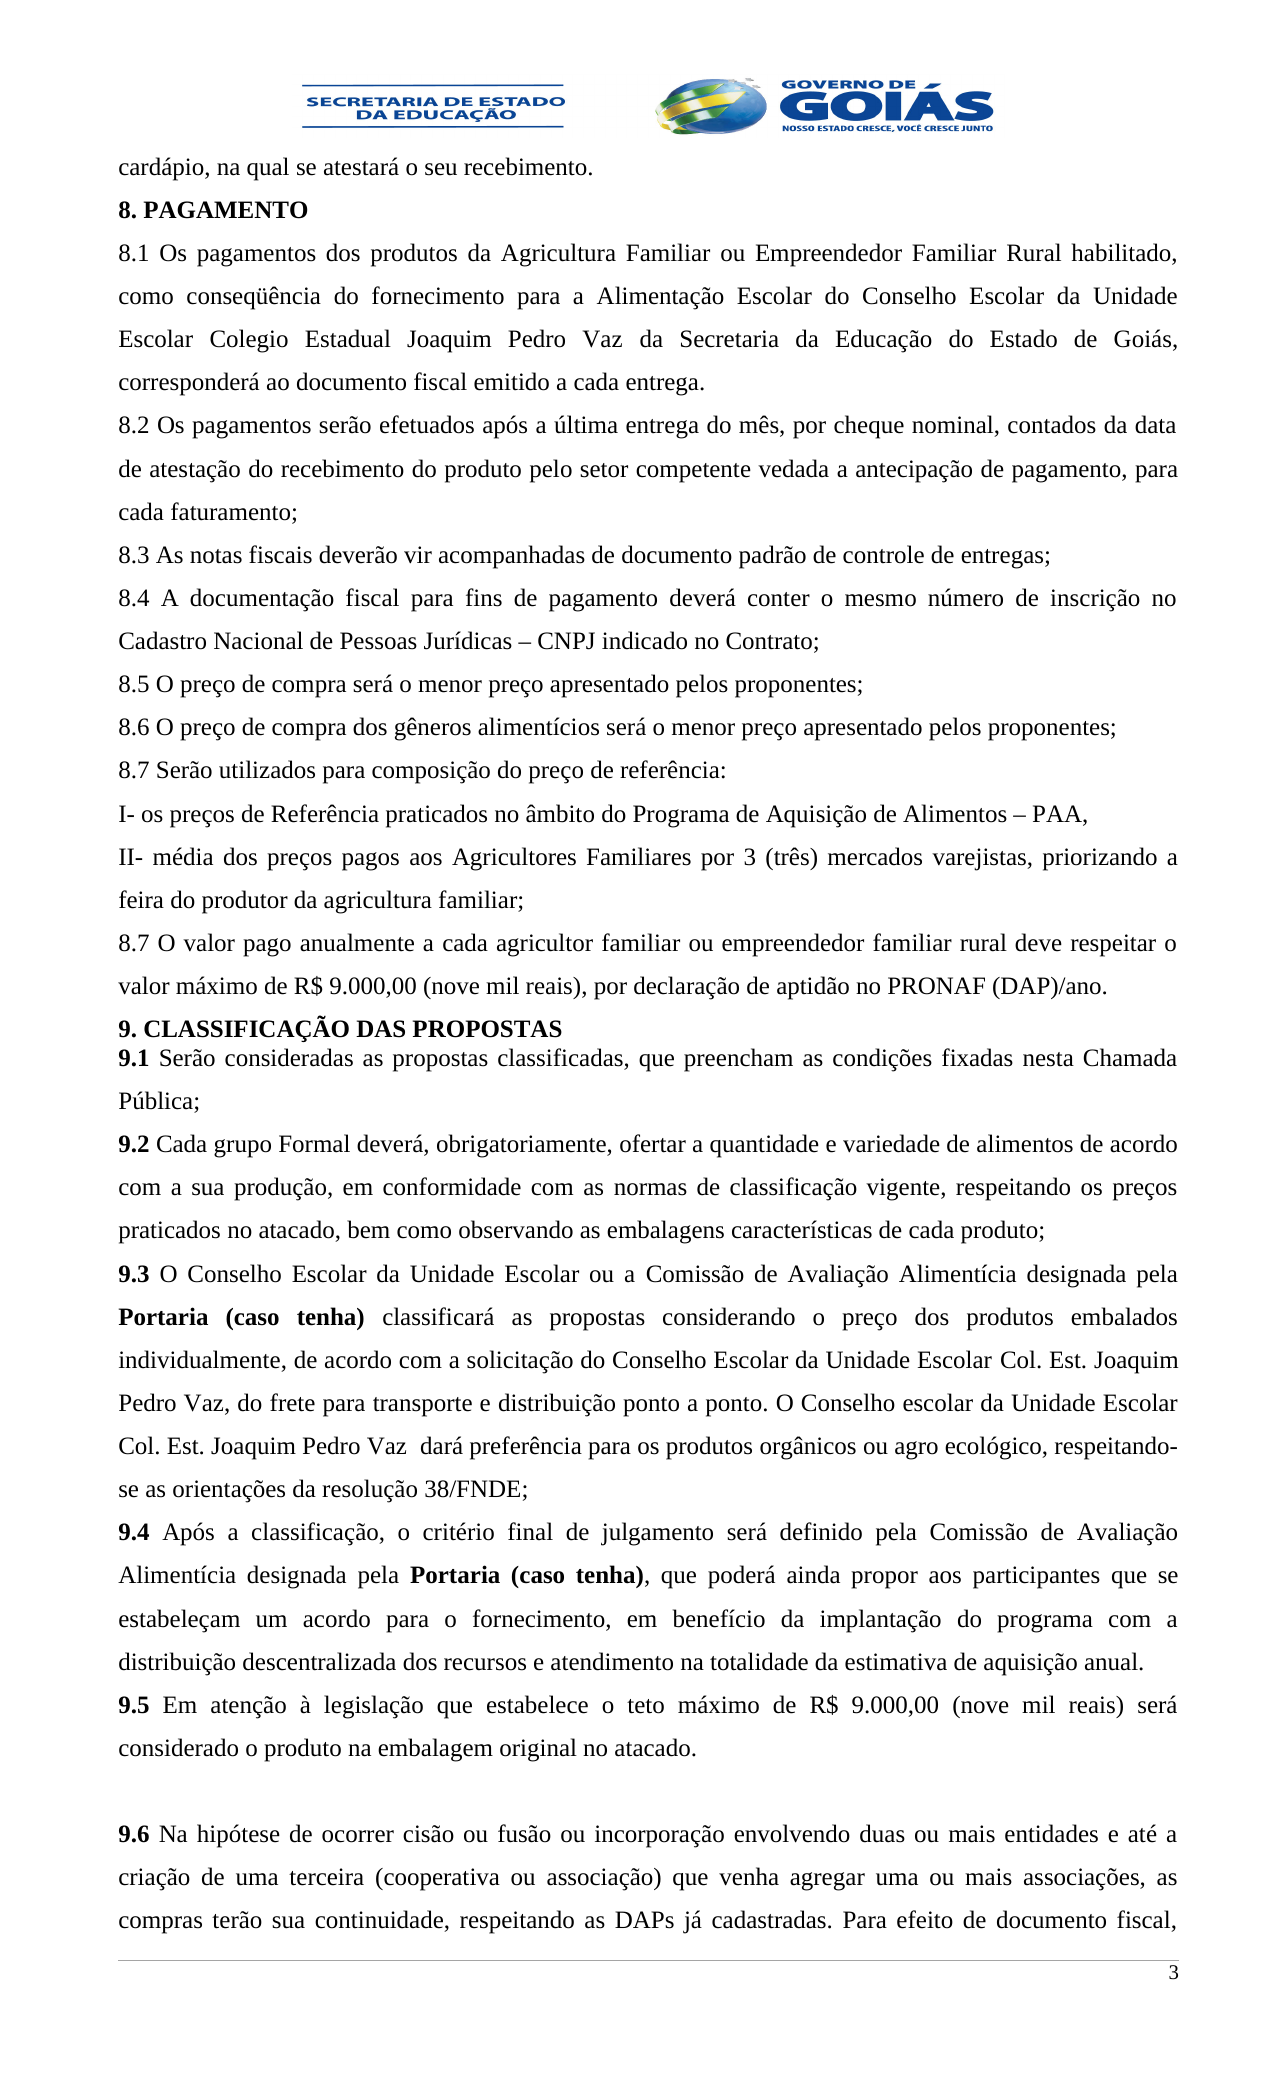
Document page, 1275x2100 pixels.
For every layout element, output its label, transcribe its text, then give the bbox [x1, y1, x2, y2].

text II- média dos preços pagos aos Agricultores Familiares por 3 (três) mercados varejistas, priorizando a feira do produtor da agricultura familiar; [118, 842, 1179, 914]
text 8.3 As notas fiscais deverão vir acompanhadas de documento padrão de controle de entregas; [118, 540, 1179, 569]
picture [292, 74, 1005, 138]
text documentação fiscal para fins de pagamento deverá conter o mesmo número de inscrição no Cadastro Nacional de Pessoas Jurídicas – CNPJ indicado no Contrato; [118, 583, 1179, 655]
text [118, 1819, 1179, 1934]
text 9.4 Após a classificação, o critério final de julgamento será definido pela Comissão de Avaliação Alimentícia designada pela Portaria (caso tenha), que poderá ainda propor aos participantes que se estabeleçam um acordo para o fornecimento, em benefício da implantação do programa com a distribuição descentralizada dos recursos e atendimento na totalidade da estimativa de aquisição anual. [118, 1517, 1179, 1676]
text 8. PAGAMENTO [118, 195, 1194, 224]
text 8.5 O preço de compra será o menor preço apresentado pelos proponentes; [118, 669, 1179, 698]
text 9. CLASSIFICAÇÃO DAS PROPOSTAS [118, 1014, 1179, 1043]
text I- os preços de Referência praticados no âmbito do Programa de Aquisição de Alimentos – PAA, [118, 799, 1179, 827]
text 8.1 Os pagamentos dos produtos da Agricultura Familiar ou Empreendedor Familiar Rural habilitado, como conseqüência do fornecimento para a Alimentação Escolar do Conselho Escolar da Unidade Escolar Colegio Estadual Joaquim Pedro Vaz da Secretaria da Educação do Estado de Goiás, corresponderá ao documento fiscal emitido a cada entrega. [118, 238, 1179, 396]
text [118, 152, 1194, 181]
text 9.2 Cada grupo Formal deverá, obrigatoriamente, ofertar a quantidade e variedade de alimentos de acordo com a sua produção, em conformidade com as normas de classificação vigente, respeitando os preços praticados no atacado, bem como observando as embalagens características de cada produto; [118, 1129, 1179, 1244]
text 8.7 O valor pago anualmente a cada agricultor familiar ou empreendedor familiar rural deve respeitar o valor máximo de R$ 9.000,00 (nove mil reais), por declaração de aptidão no PRONAF (DAP)/ano. [118, 928, 1179, 1000]
text 8.6 O preço de compra dos gêneros alimentícios será o menor preço apresentado pelos proponentes; [118, 712, 1179, 741]
text 9.3 O Conselho Escolar da Unidade Escolar ou a Comissão de Avaliação Alimentícia designada pela Portaria (caso tenha) classificará as propostas considerando o preço dos produtos embalados individualmente, de acordo com a solicitação do Conselho Escolar da Unidade Escolar Col. Est. Joaquim Pedro Vaz, do frete para transporte e distribuição ponto a ponto. O Conselho escolar da Unidade Escolar Col. Est. Joaquim Pedro Vaz dará preferência para os produtos orgânicos ou agro ecológico, respeitando-se as orientações da resolução 38/FNDE; [118, 1259, 1179, 1503]
text 9.1 Serão consideradas as propostas classificadas, que preencham as condições fixadas nesta Chamada Pública; [118, 1043, 1179, 1115]
text 8.7 Serão utilizados para composição do preço de referência: [118, 756, 1179, 784]
text 9.5 Em atenção à legislação que estabelece o teto máximo de R$ 9.000,00 (nove mil reais) será considerado o produto na embalagem original no atacado. [118, 1690, 1179, 1762]
text 8.2 Os pagamentos serão efetuados após a última entrega do mês, por cheque nominal, contados da data de atestação do recebimento do produto pelo setor competente vedada a antecipação de pagamento, para cada faturamento; [118, 411, 1179, 526]
